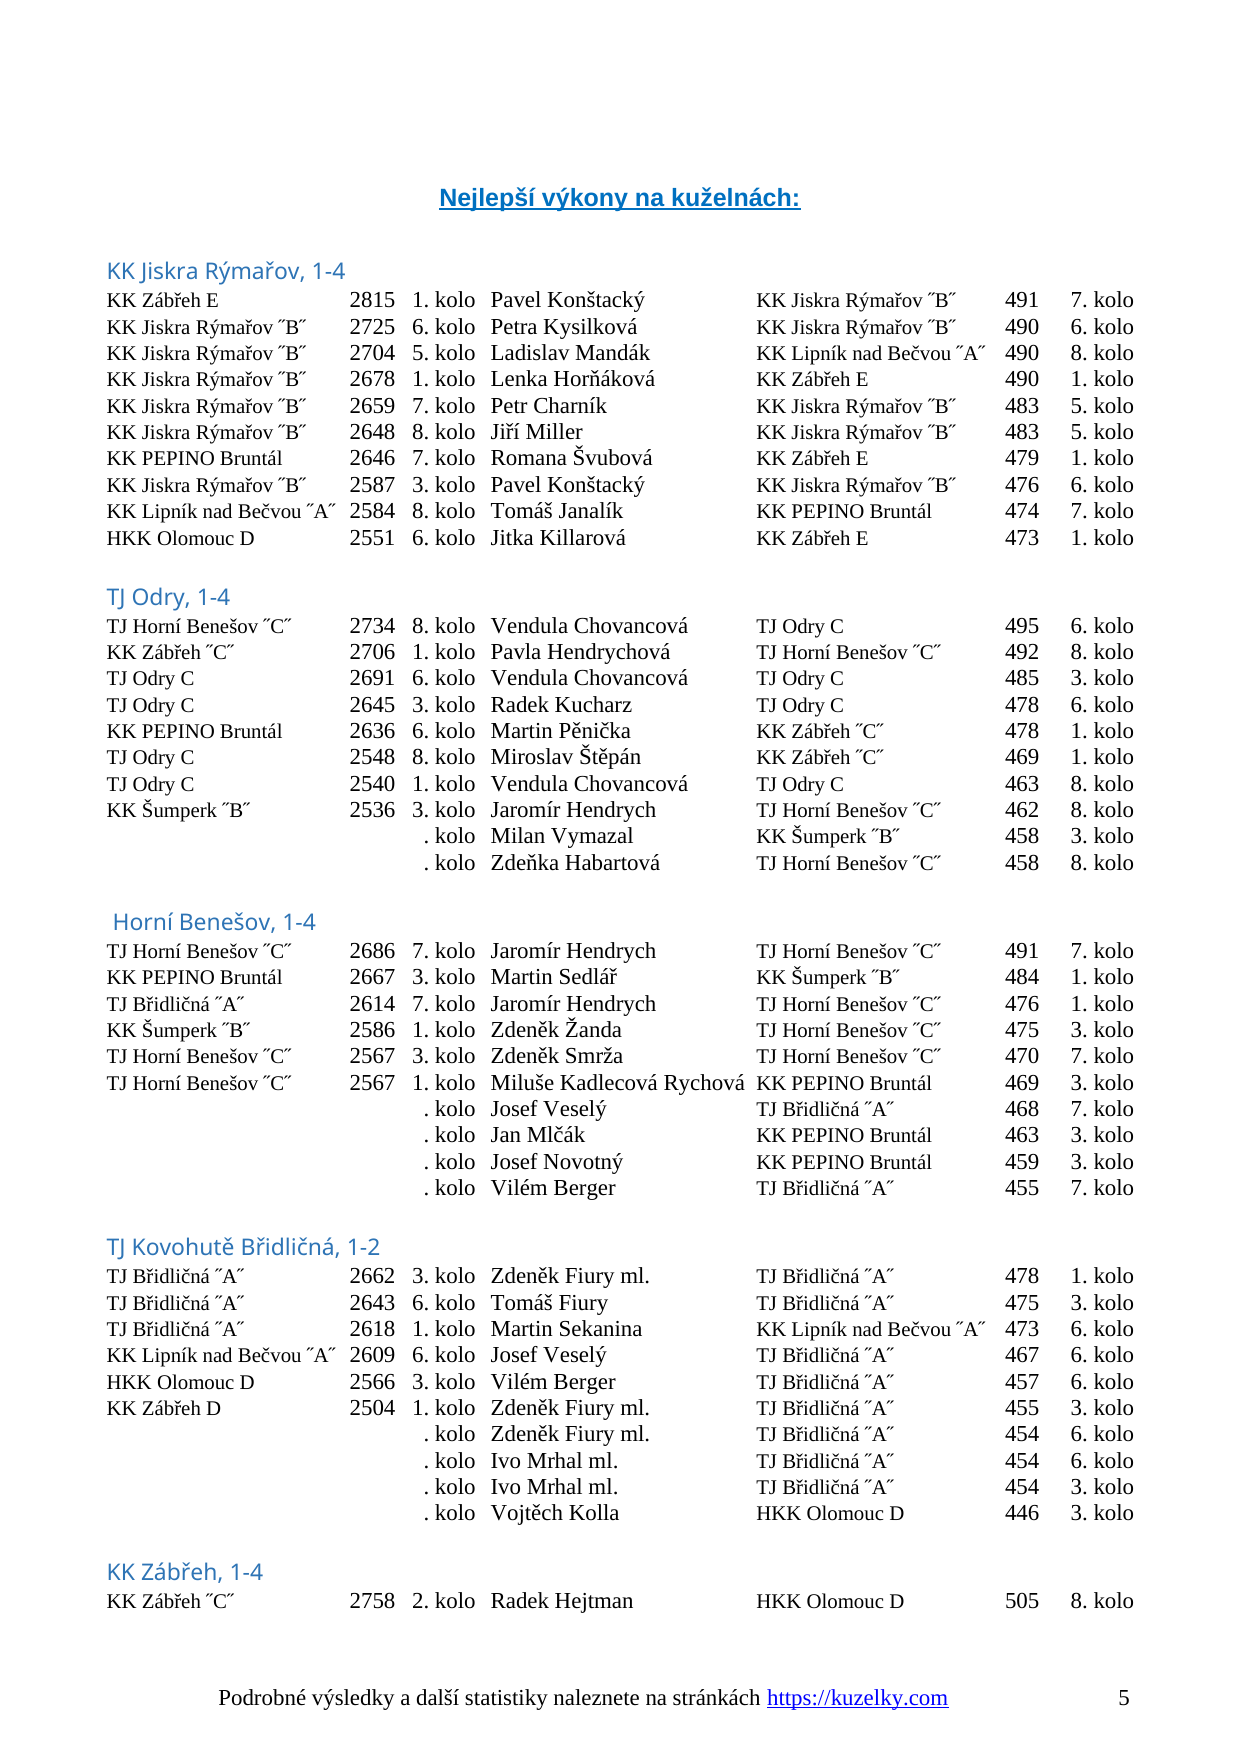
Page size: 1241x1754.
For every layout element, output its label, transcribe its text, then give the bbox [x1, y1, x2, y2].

text TJ Odry C 2691 6. kolo Vendula Chovancová TJ Odry C 485 3. kolo [106, 664, 1134, 691]
subtitle TJ Kovohutě Břidličná, 1-2 [106, 1231, 1134, 1262]
subtitle Horní Benešov, 1-4 [106, 906, 1134, 937]
text HKK Olomouc D 2551 6. kolo Jitka Killarová KK Zábřeh E 473 1. kolo [106, 523, 1134, 550]
text . kolo Milan Vymazal KK Šumperk ˝B˝ 458 3. kolo [106, 822, 1134, 849]
text KK Jiskra Rýmařov ˝B˝ 2648 8. kolo Jiří Miller KK Jiskra Rýmařov ˝B˝ 483 5. kolo [106, 418, 1134, 444]
subtitle TJ Odry, 1-4 [106, 580, 1134, 612]
text KK Zábřeh ˝C˝ 2706 1. kolo Pavla Hendrychová TJ Horní Benešov ˝C˝ 492 8. kolo [106, 638, 1134, 664]
text . kolo Ivo Mrhal ml. TJ Břidličná ˝A˝ 454 6. kolo [106, 1447, 1134, 1473]
text . kolo Vojtěch Kolla HKK Olomouc D 446 3. kolo [106, 1499, 1134, 1526]
text TJ Břidličná ˝A˝ 2618 1. kolo Martin Sekanina KK Lipník nad Bečvou ˝A˝ 473 6. kolo [106, 1315, 1134, 1341]
text . kolo Josef Veselý TJ Břidličná ˝A˝ 468 7. kolo [106, 1095, 1134, 1121]
text KK Lipník nad Bečvou ˝A˝ 2584 8. kolo Tomáš Janalík KK PEPINO Bruntál 474 7. kolo [106, 497, 1134, 523]
text TJ Horní Benešov ˝C˝ 2734 8. kolo Vendula Chovancová TJ Odry C 495 6. kolo [106, 612, 1134, 638]
text . kolo Vilém Berger TJ Břidličná ˝A˝ 455 7. kolo [106, 1174, 1134, 1201]
text KK Zábřeh D 2504 1. kolo Zdeněk Fiury ml. TJ Břidličná ˝A˝ 455 3. kolo [106, 1394, 1134, 1420]
text KK PEPINO Bruntál 2636 6. kolo Martin Pěnička KK Zábřeh ˝C˝ 478 1. kolo [106, 717, 1134, 743]
text KK Lipník nad Bečvou ˝A˝ 2609 6. kolo Josef Veselý TJ Břidličná ˝A˝ 467 6. kolo [106, 1341, 1134, 1368]
text KK Jiskra Rýmařov ˝B˝ 2678 1. kolo Lenka Horňáková KK Zábřeh E 490 1. kolo [106, 365, 1134, 392]
text . kolo Josef Novotný KK PEPINO Bruntál 459 3. kolo [106, 1148, 1134, 1174]
text KK Zábřeh ˝C˝ 2758 2. kolo Radek Hejtman HKK Olomouc D 505 8. kolo [106, 1588, 1134, 1614]
text TJ Břidličná ˝A˝ 2662 3. kolo Zdeněk Fiury ml. TJ Břidličná ˝A˝ 478 1. kolo [106, 1262, 1134, 1289]
text TJ Břidličná ˝A˝ 2614 7. kolo Jaromír Hendrych TJ Horní Benešov ˝C˝ 476 1. kolo [106, 990, 1134, 1016]
text Nejlepší výkony na kuželnách: [94, 183, 1145, 212]
text KK Jiskra Rýmařov ˝B˝ 2659 7. kolo Petr Charník KK Jiskra Rýmařov ˝B˝ 483 5. kolo [106, 392, 1134, 418]
text HKK Olomouc D 2566 3. kolo Vilém Berger TJ Břidličná ˝A˝ 457 6. kolo [106, 1368, 1134, 1394]
text . kolo Zdeňka Habartová TJ Horní Benešov ˝C˝ 458 8. kolo [106, 849, 1134, 875]
subtitle KK Zábřeh, 1-4 [106, 1556, 1134, 1588]
text TJ Horní Benešov ˝C˝ 2567 3. kolo Zdeněk Smrža TJ Horní Benešov ˝C˝ 470 7. kolo [106, 1042, 1134, 1069]
text TJ Odry C 2548 8. kolo Miroslav Štěpán KK Zábřeh ˝C˝ 469 1. kolo [106, 743, 1134, 770]
subtitle KK Jiskra Rýmařov, 1-4 [106, 255, 1134, 286]
text TJ Horní Benešov ˝C˝ 2686 7. kolo Jaromír Hendrych TJ Horní Benešov ˝C˝ 491 7. kolo [106, 937, 1134, 963]
text KK Zábřeh E 2815 1. kolo Pavel Konštacký KK Jiskra Rýmařov ˝B˝ 491 7. kolo [106, 286, 1134, 313]
text KK Šumperk ˝B˝ 2536 3. kolo Jaromír Hendrych TJ Horní Benešov ˝C˝ 462 8. kolo [106, 796, 1134, 822]
text TJ Horní Benešov ˝C˝ 2567 1. kolo Miluše Kadlecová Rychová KK PEPINO Bruntál 469 3. kolo [106, 1069, 1134, 1095]
text . kolo Ivo Mrhal ml. TJ Břidličná ˝A˝ 454 3. kolo [106, 1473, 1134, 1499]
text KK Jiskra Rýmařov ˝B˝ 2725 6. kolo Petra Kysilková KK Jiskra Rýmařov ˝B˝ 490 6. kolo [106, 313, 1134, 339]
text KK Jiskra Rýmařov ˝B˝ 2587 3. kolo Pavel Konštacký KK Jiskra Rýmařov ˝B˝ 476 6. kolo [106, 471, 1134, 497]
text KK Jiskra Rýmařov ˝B˝ 2704 5. kolo Ladislav Mandák KK Lipník nad Bečvou ˝A˝ 490 8. kolo [106, 339, 1134, 365]
text KK PEPINO Bruntál 2667 3. kolo Martin Sedlář KK Šumperk ˝B˝ 484 1. kolo [106, 963, 1134, 990]
text TJ Břidličná ˝A˝ 2643 6. kolo Tomáš Fiury TJ Břidličná ˝A˝ 475 3. kolo [106, 1289, 1134, 1315]
text TJ Odry C 2540 1. kolo Vendula Chovancová TJ Odry C 463 8. kolo [106, 770, 1134, 796]
text KK PEPINO Bruntál 2646 7. kolo Romana Švubová KK Zábřeh E 479 1. kolo [106, 444, 1134, 471]
text . kolo Zdeněk Fiury ml. TJ Břidličná ˝A˝ 454 6. kolo [106, 1420, 1134, 1447]
text . kolo Jan Mlčák KK PEPINO Bruntál 463 3. kolo [106, 1121, 1134, 1148]
text KK Šumperk ˝B˝ 2586 1. kolo Zdeněk Žanda TJ Horní Benešov ˝C˝ 475 3. kolo [106, 1016, 1134, 1042]
text TJ Odry C 2645 3. kolo Radek Kucharz TJ Odry C 478 6. kolo [106, 691, 1134, 717]
